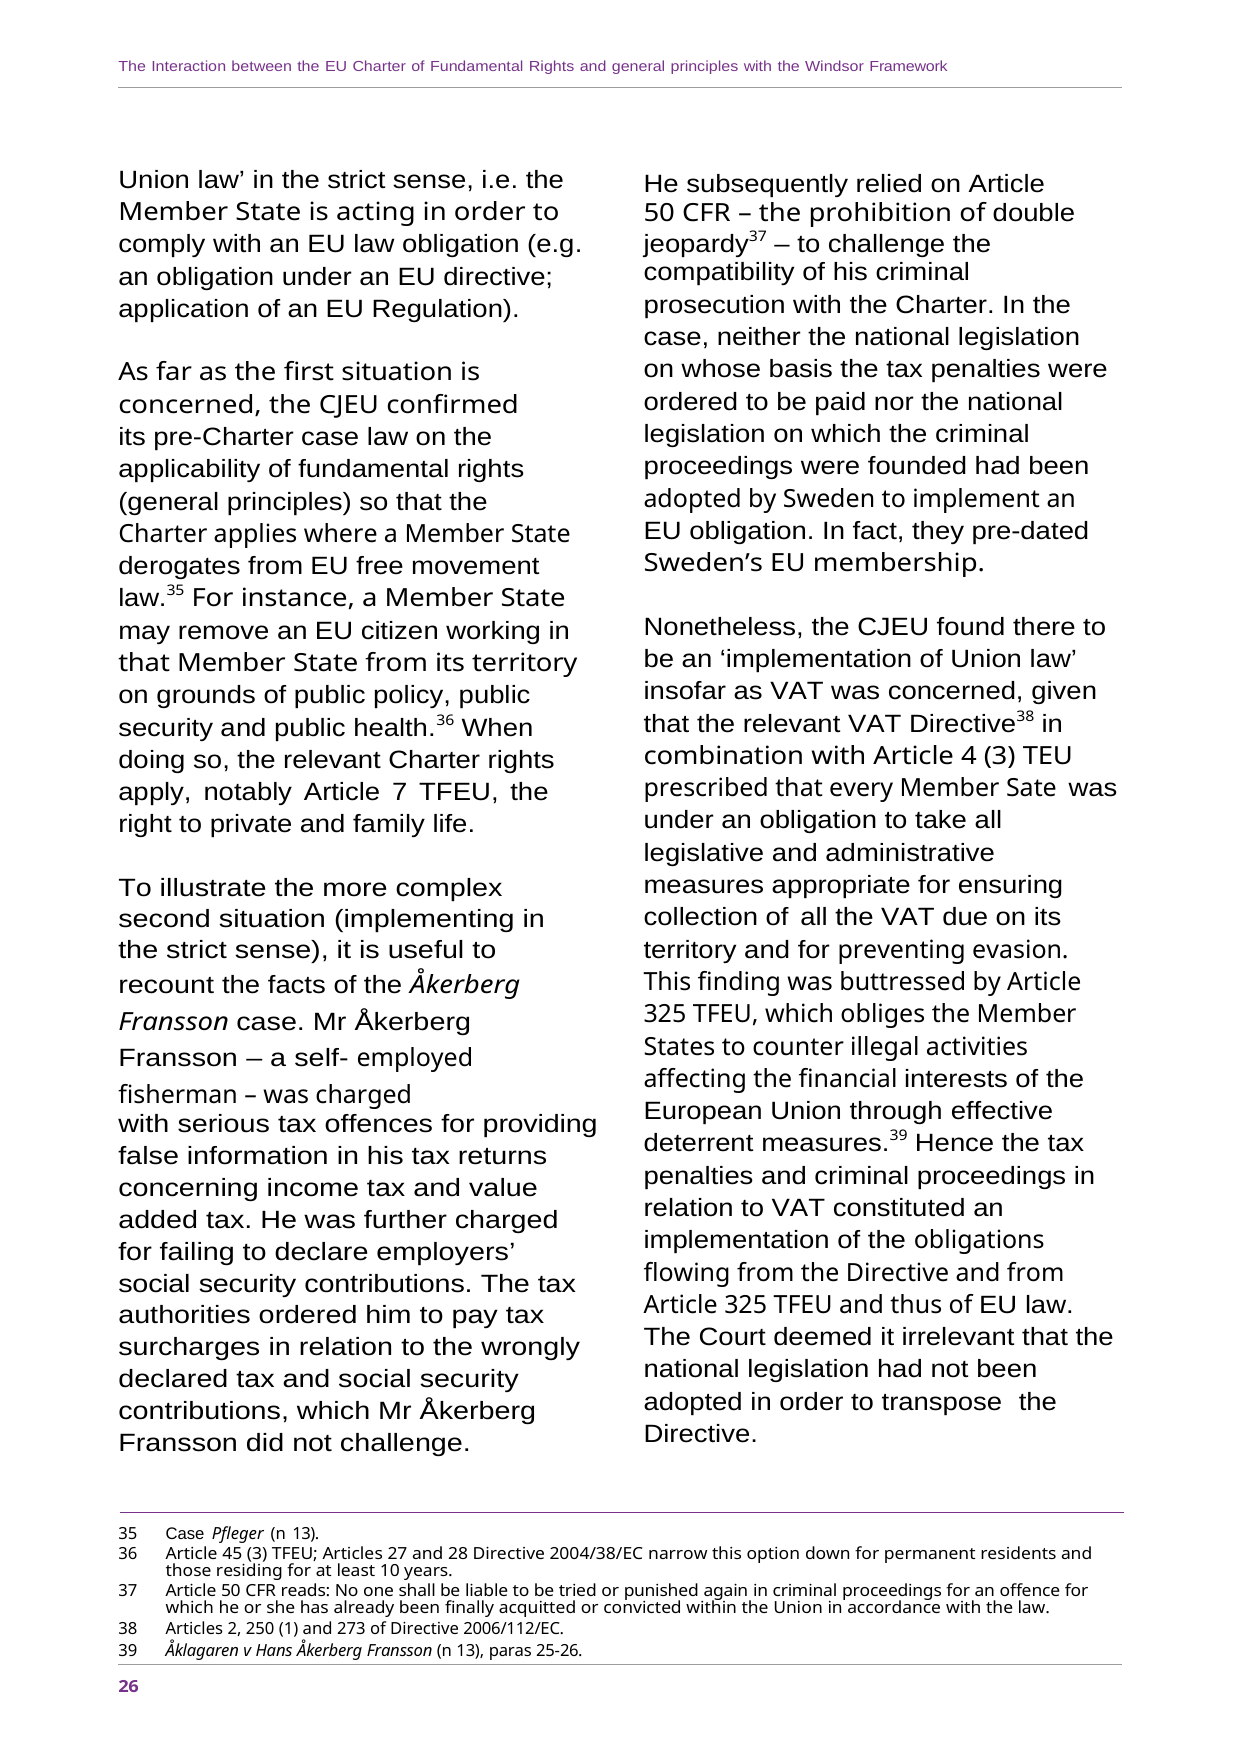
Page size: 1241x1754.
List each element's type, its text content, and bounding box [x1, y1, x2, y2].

text with serious tax offences for providing [118, 1114, 599, 1138]
text He subsequently relied on Article 50 CFR – the prohibition of double jeopardy37 – to challenge the compatibility of his criminal [643, 172, 1078, 286]
list Case Pfleger (n 13). [118, 1521, 1134, 1544]
list Articles 2, 250 (1) and 273 of Directive 2006/112/EC. [118, 1618, 1134, 1638]
text Charter applies where a Member State derogates from EU free movement law.35 For instance, a Member State may remove an EU citizen working in that Member State from its territory on grounds of public policy, public security and public health.36 When doing so, the relevant Charter rights apply, notably Article 7 TFEU, the right to private and family life. [118, 516, 588, 839]
text To illustrate the more complex second situation (implementing in the strict sense), it is useful to recount the facts of the Åkerberg Fransson case. Mr Åkerberg Fransson – a self- employed fisherman – was charged [118, 873, 588, 1111]
text Union law’ in the strict sense, i.e. the Member State is acting in order to comply with an EU law obligation (e.g. an obligation under an EU directive; application of an EU Regulation). [118, 162, 588, 324]
text Nonetheless, the CJEU found there to be an ‘implementation of Union law’ insofar as VAT was concerned, given that the relevant VAT Directive38 in combination with Article 4 (3) TEU prescribed that every Member Sate was under an obligation to take all legislative and administrative measures appropriate for ensuring collection of all the VAT due on its territory and for preventing evasion. This finding was buttressed by Article 325 TFEU, which obliges the Member States to counter illegal activities affecting the financial interests of the European Union through effective deterrent measures.39 Hence the tax penalties and criminal proceedings in relation to VAT constituted an implementation of the obligations flowing from the Directive and from Article 325 TFEU and thus of EU law. The Court deemed it irrelevant that the national legislation had not been adopted in order to transpose the Directive. [643, 609, 1121, 1449]
text false information in his tax returns concerning income tax and value added tax. He was further charged for failing to declare employers’ social security contributions. The tax authorities ordered him to pay tax surcharges in relation to the wrongly declared tax and social security contributions, which Mr Åkerberg Fransson did not challenge. [118, 1141, 586, 1457]
text prosecution with the Charter. In the case, neither the national legislation on whose basis the tax penalties were ordered to be paid nor the national legislation on which the criminal proceedings were founded had been adopted by Sweden to implement an EU obligation. In fact, they pre-dated Sweden’s EU membership. [643, 287, 1112, 578]
text As far as the first situation is concerned, the CJEU confirmed its pre-Charter case law on the applicability of fundamental rights (general principles) so that the [118, 355, 544, 516]
list Article 45 (3) TFEU; Articles 27 and 28 Directive 2004/38/EC narrow this option down for permanent residents and those residing for at least 10 years. [118, 1545, 1122, 1582]
list Article 50 CFR reads: No one shall be liable to be tried or punished again in criminal proceedings for an offence for which he or she has already been finally acquitted or convicted within the Union in accordance with the law. [118, 1582, 1115, 1618]
list Åklagaren v Hans Åkerberg Fransson (n 13), paras 25-26. [118, 1638, 1134, 1661]
